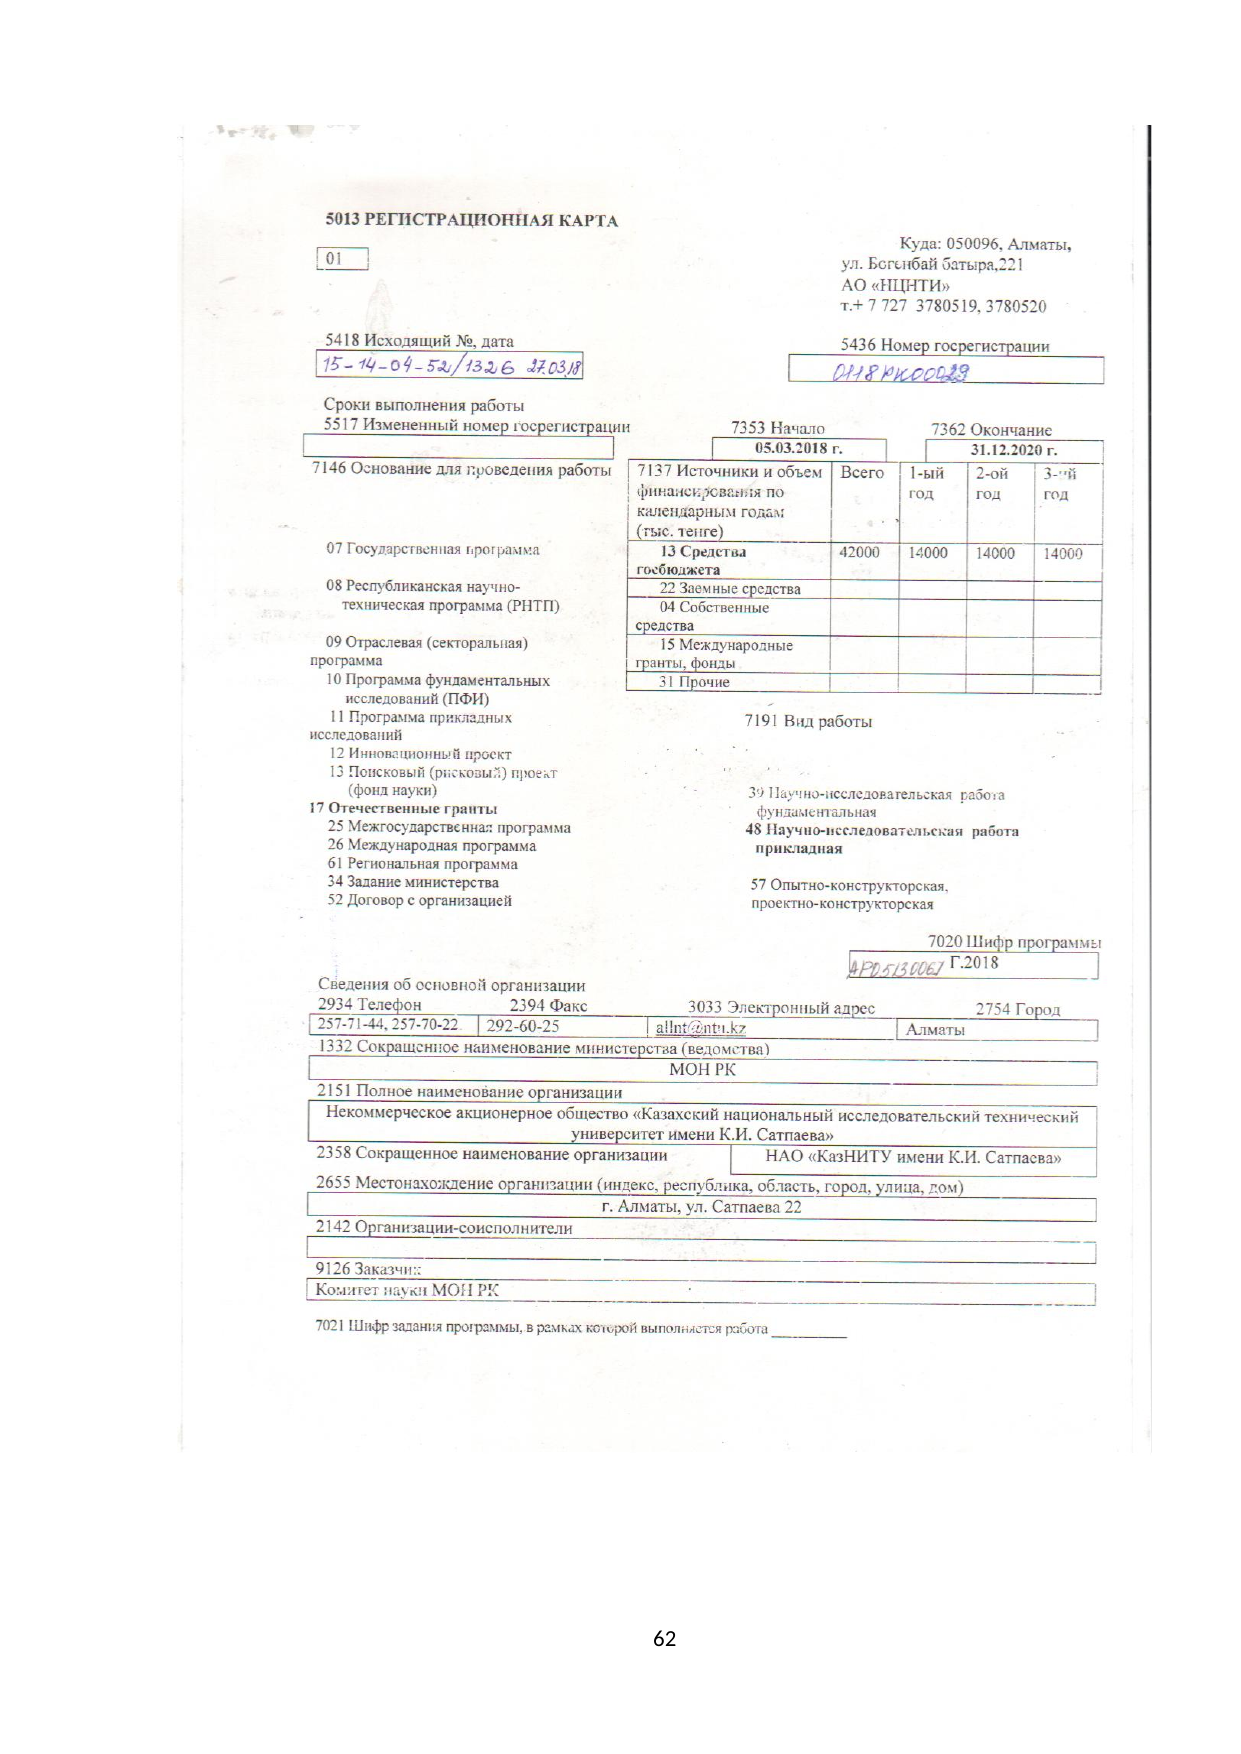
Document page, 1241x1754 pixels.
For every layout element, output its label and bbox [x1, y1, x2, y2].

picture [177, 118, 1152, 1456]
table_header [166, 118, 1166, 1519]
